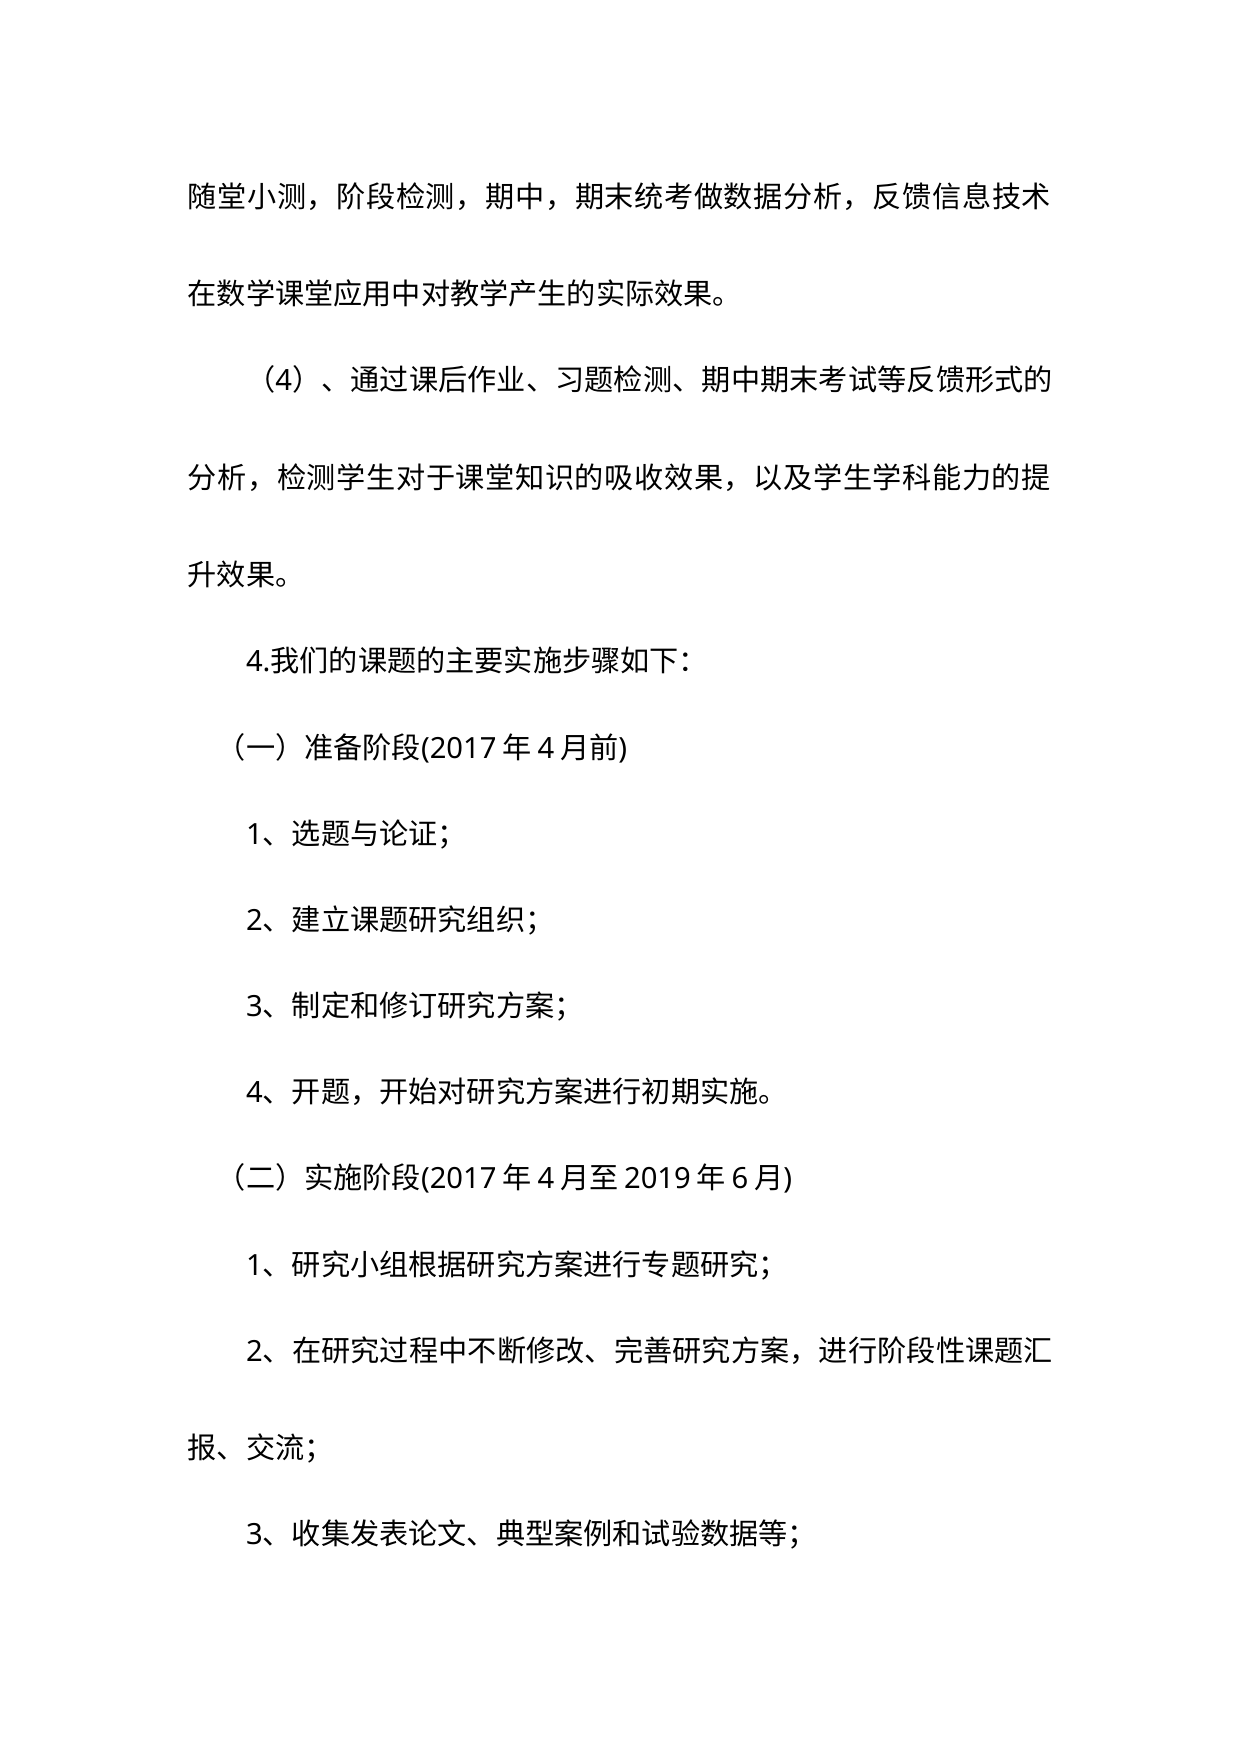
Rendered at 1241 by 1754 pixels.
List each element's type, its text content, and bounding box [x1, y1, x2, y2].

text 1、选题与论证； [187, 799, 1053, 864]
text 4.我们的课题的主要实施步骤如下： [187, 627, 1053, 692]
text 3、制定和修订研究方案； [187, 971, 1053, 1036]
text 4、开题，开始对研究方案进行初期实施。 [187, 1057, 1053, 1122]
text 2、在研究过程中不断修改、完善研究方案，进行阶段性课题汇报、交流； [187, 1316, 1053, 1478]
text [187, 162, 1053, 324]
text （4）、通过课后作业、习题检测、期中期末考试等反馈形式的分析，检测学生对于课堂知识的吸收效果，以及学生学科能力的提升效果。 [187, 346, 1053, 606]
text 3、收集发表论文、典型案例和试验数据等； [187, 1499, 1053, 1564]
text （二）实施阶段(2017年4月至2019年6月) [187, 1144, 1053, 1209]
text 1、研究小组根据研究方案进行专题研究； [187, 1230, 1053, 1295]
text 2、建立课题研究组织； [187, 885, 1053, 950]
text （一）准备阶段(2017年4月前) [187, 713, 1053, 778]
